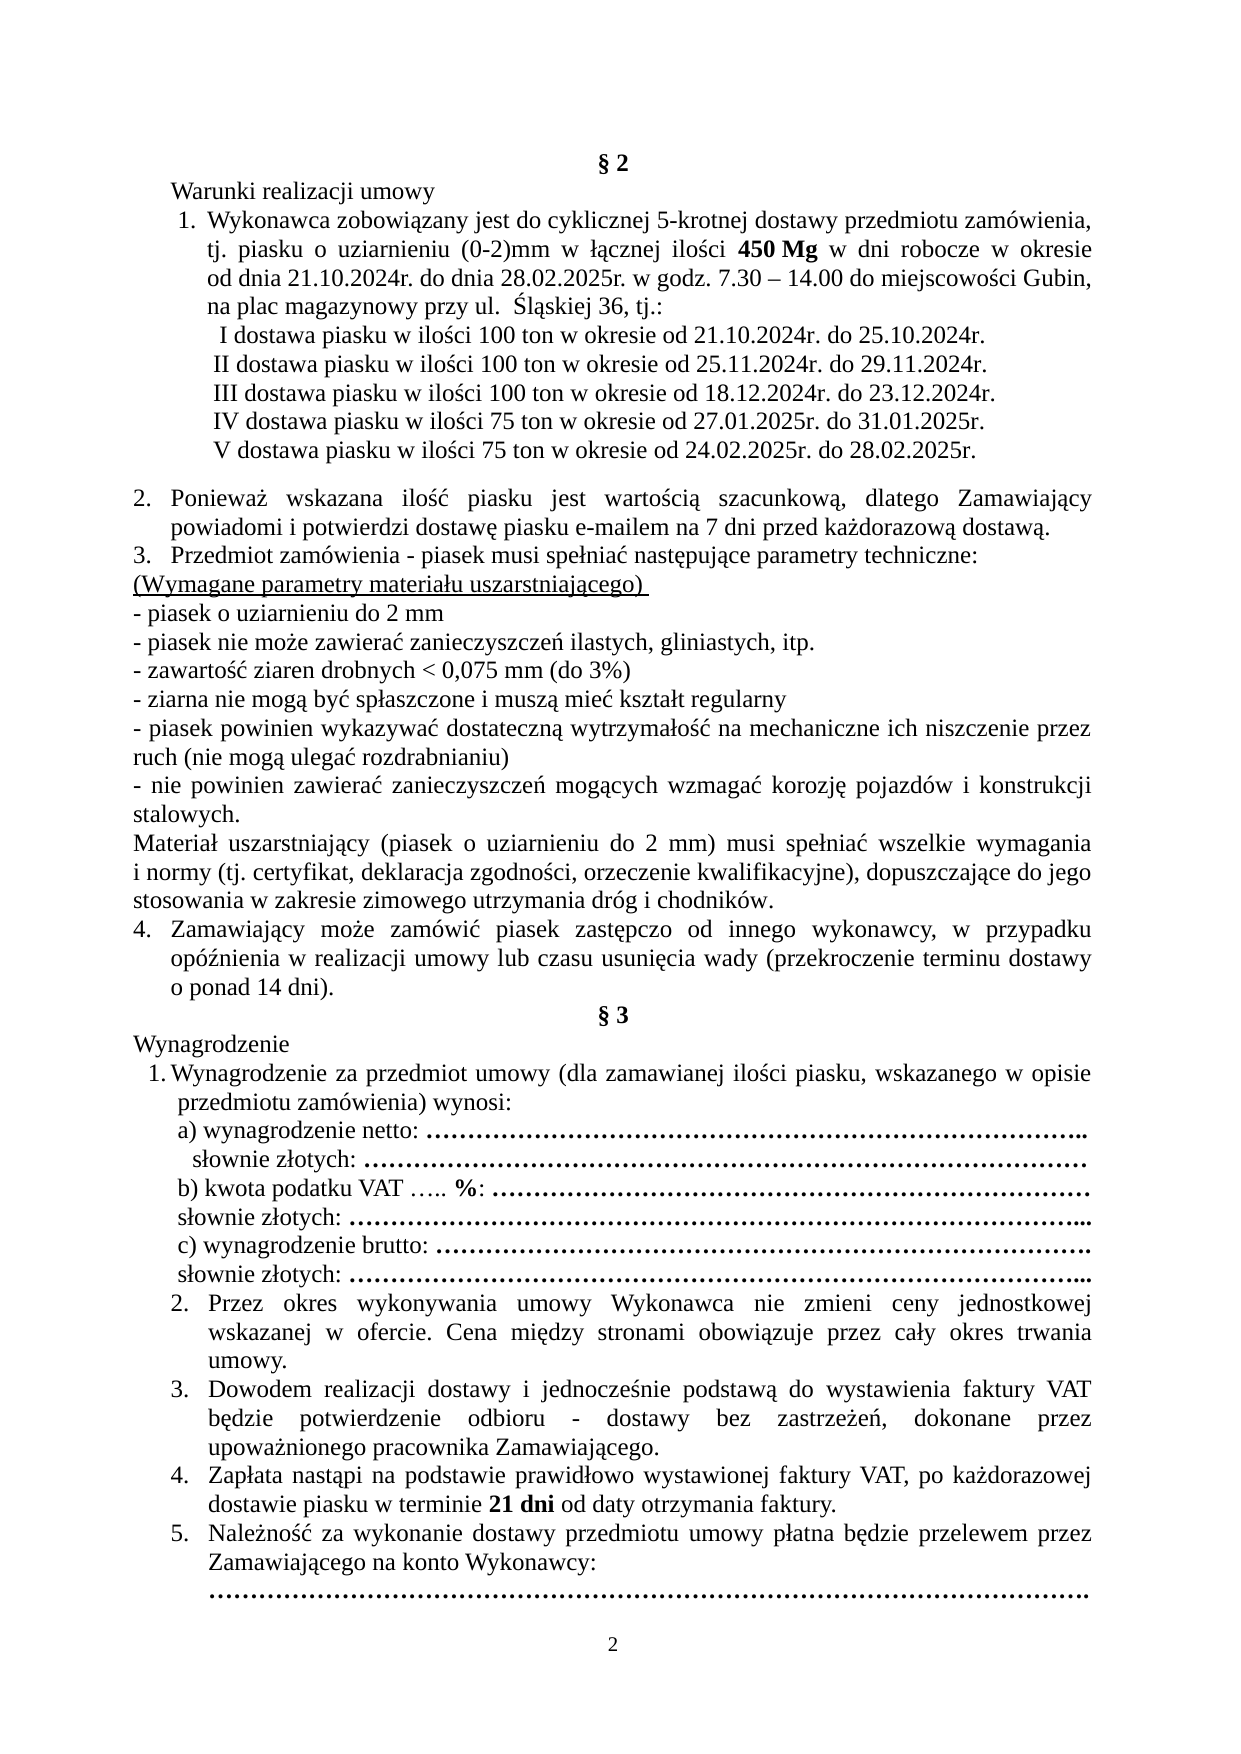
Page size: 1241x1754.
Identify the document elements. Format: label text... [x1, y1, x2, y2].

list Zapłata nastąpi na podstawie prawidłowo wystawionej faktury VAT, po każdorazowej dostawie piasku w terminie 21 dni od daty otrzymania faktury. [170, 1461, 1093, 1518]
list - ziarna nie mogą być spłaszczone i muszą mieć kształt regularny [133, 684, 1093, 713]
text słownie złotych: …………………………………………………………………………… [162, 1144, 1093, 1173]
text V dostawa piasku w ilości 75 ton w okresie od 24.02.2025r. do 28.02.2025r. [207, 435, 1093, 464]
text I dostawa piasku w ilości 100 ton w okresie od 21.10.2024r. do 25.10.2024r. [133, 320, 1093, 349]
text § 3 [133, 1001, 1093, 1029]
list Przedmiot zamówienia - piasek musi spełniać następujące parametry techniczne: [133, 541, 1093, 569]
list Zamawiający może zamówić piasek zastępczo od innego wykonawcy, w przypadku opóźnienia w realizacji umowy lub czasu usunięcia wady (przekroczenie terminu dostawy o ponad 14 dni). [133, 914, 1093, 1001]
list - piasek powinien wykazywać dostateczną wytrzymałość na mechaniczne ich niszczenie przez ruch (nie mogą ulegać rozdrabnianiu) [133, 713, 1093, 771]
list Materiał uszarstniający (piasek o uziarnieniu do 2 mm) musi spełniać wszelkie wymagania i normy (tj. certyfikat, deklaracja zgodności, orzeczenie kwalifikacyjne), dopuszczające do jego stosowania w zakresie zimowego utrzymania dróg i chodników. [133, 828, 1093, 914]
text c) wynagrodzenie brutto: ……………………………………………………………………. [133, 1231, 1093, 1259]
text Warunki realizacji umowy [133, 176, 1093, 205]
text § 2 [133, 148, 1093, 176]
text II dostawa piasku w ilości 100 ton w okresie od 25.11.2024r. do 29.11.2024r. [133, 349, 1093, 378]
list III dostawa piasku w ilości 100 ton w okresie od 18.12.2024r. do 23.12.2024r. [207, 378, 1093, 406]
text a) wynagrodzenie netto: …………………………………………………………………….. [177, 1116, 1093, 1144]
text Wynagrodzenie [133, 1029, 1093, 1058]
list Ponieważ wskazana ilość piasku jest wartością szacunkową, dlatego Zamawiający powiadomi i potwierdzi dostawę piasku e-mailem na 7 dni przed każdorazową dostawą. [133, 483, 1093, 541]
text b) kwota podatku VAT ….. %: ……………………………………………………………… [133, 1173, 1093, 1202]
list - piasek o uziarnieniu do 2 mm [133, 598, 1093, 627]
list Należność za wykonanie dostawy przedmiotu umowy płatna będzie przelewem przez Zamawiającego na konto Wykonawcy: [170, 1518, 1093, 1576]
list Wynagrodzenie za przedmiot umowy (dla zamawianej ilości piasku, wskazanego w opisie przedmiotu zamówienia) wynosi: [148, 1058, 1093, 1116]
list - nie powinien zawierać zanieczyszczeń mogących wzmagać korozję pojazdów i konstrukcji stalowych. [133, 771, 1093, 828]
list (Wymagane parametry materiału uszarstniającego) [133, 569, 1093, 598]
list Dowodem realizacji dostawy i jednocześnie podstawą do wystawienia faktury VAT będzie potwierdzenie odbioru - dostawy bez zastrzeżeń, dokonane przez upoważnionego pracownika Zamawiającego. [170, 1374, 1093, 1461]
list - zawartość ziaren drobnych < 0,075 mm (do 3%) [133, 656, 1093, 684]
text ……………………………………………………………………………………………. [208, 1576, 1093, 1604]
text IV dostawa piasku w ilości 75 ton w okresie od 27.01.2025r. do 31.01.2025r. [207, 406, 1093, 435]
list - piasek nie może zawierać zanieczyszczeń ilastych, gliniastych, itp. [133, 627, 1093, 656]
text słownie złotych: ……………………………………………………………………………... [133, 1259, 1093, 1288]
text słownie złotych: ……………………………………………………………………………... [133, 1202, 1093, 1231]
list Wykonawca zobowiązany jest do cyklicznej 5-krotnej dostawy przedmiotu zamówienia, tj. piasku o uziarnieniu (0-2)mm w łącznej ilości 450 Mg w dni robocze w okresie od dnia 21.10.2024r. do dnia 28.02.2025r. w godz. 7.30 – 14.00 do miejscowości Gubin, na plac magazynowy przy ul. Śląskiej 36, tj.: [177, 205, 1093, 320]
list Przez okres wykonywania umowy Wykonawca nie zmieni ceny jednostkowej wskazanej w ofercie. Cena między stronami obowiązuje przez cały okres trwania umowy. [170, 1288, 1093, 1374]
